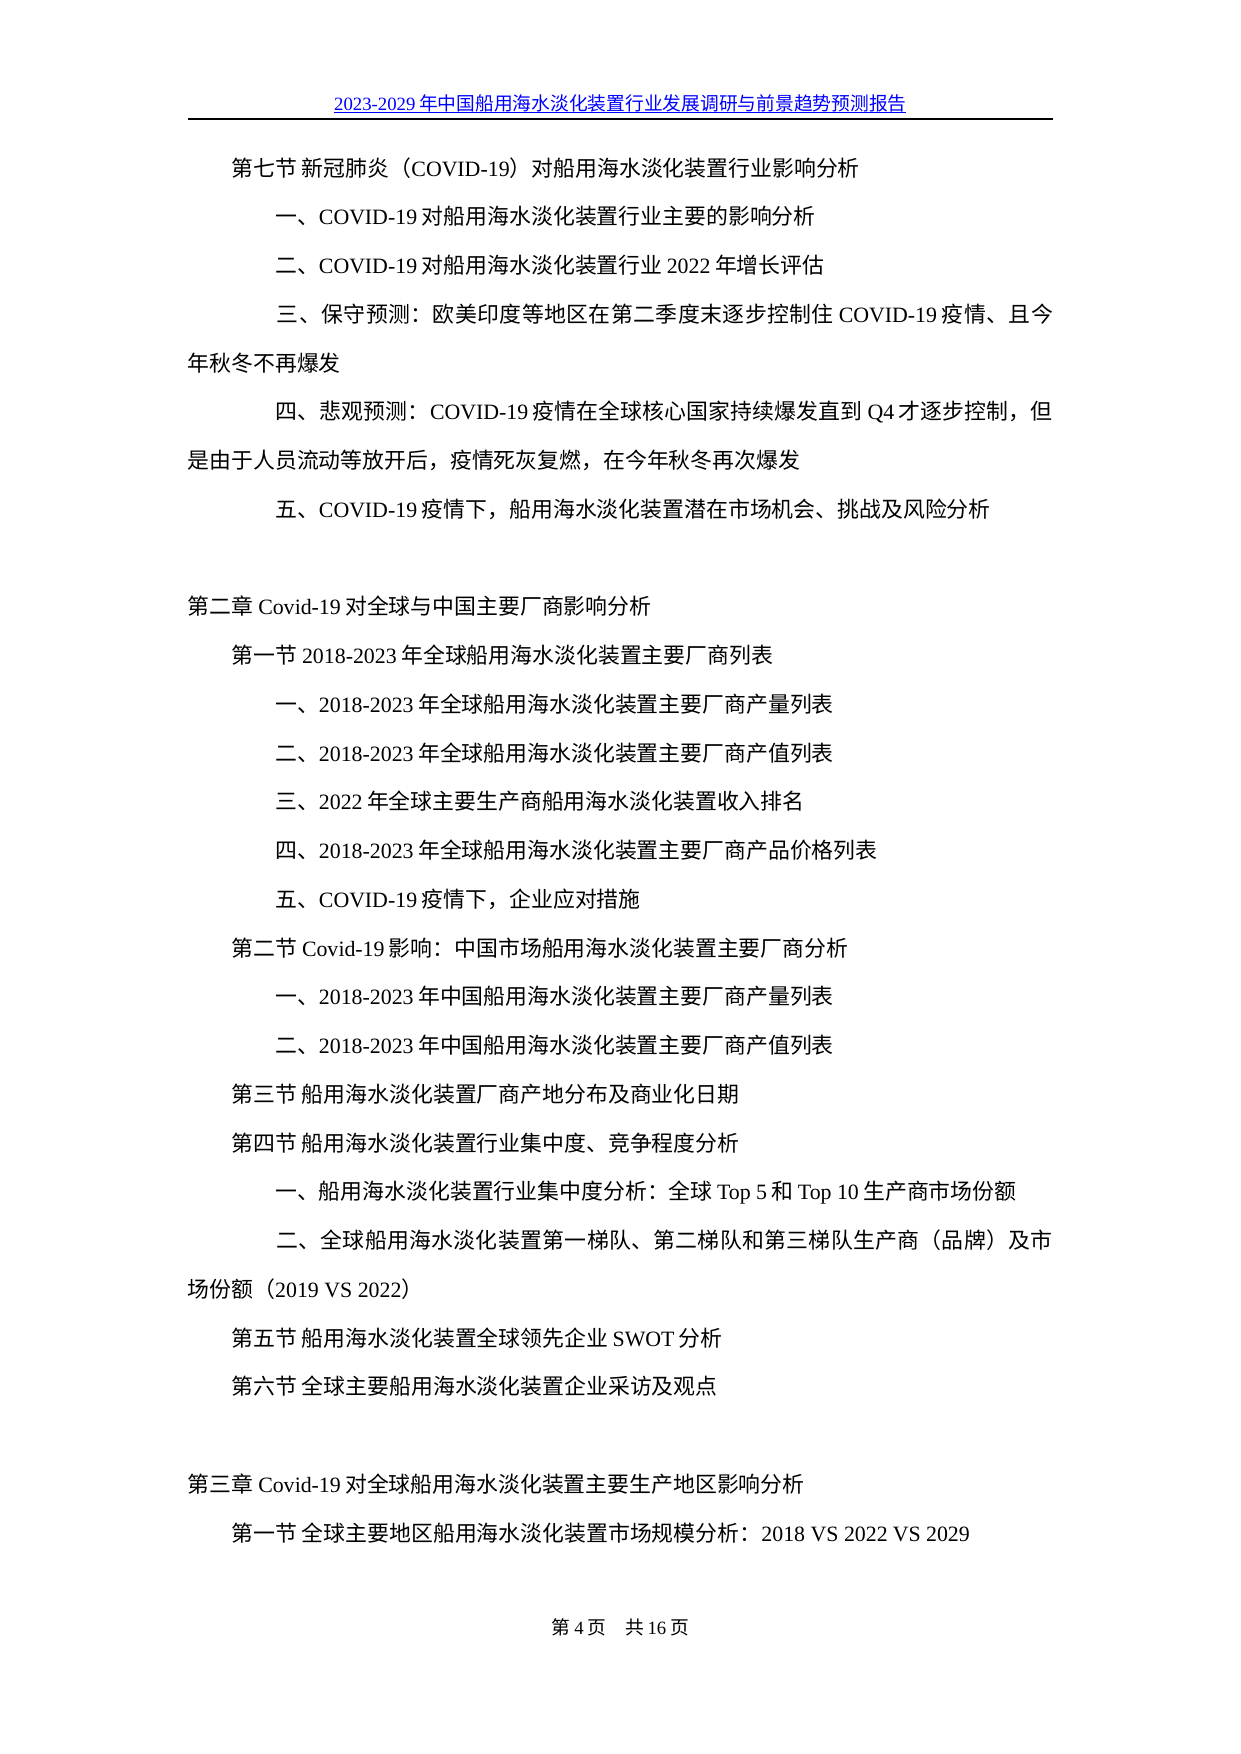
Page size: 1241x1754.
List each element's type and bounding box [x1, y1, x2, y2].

text [187, 150, 1053, 1548]
